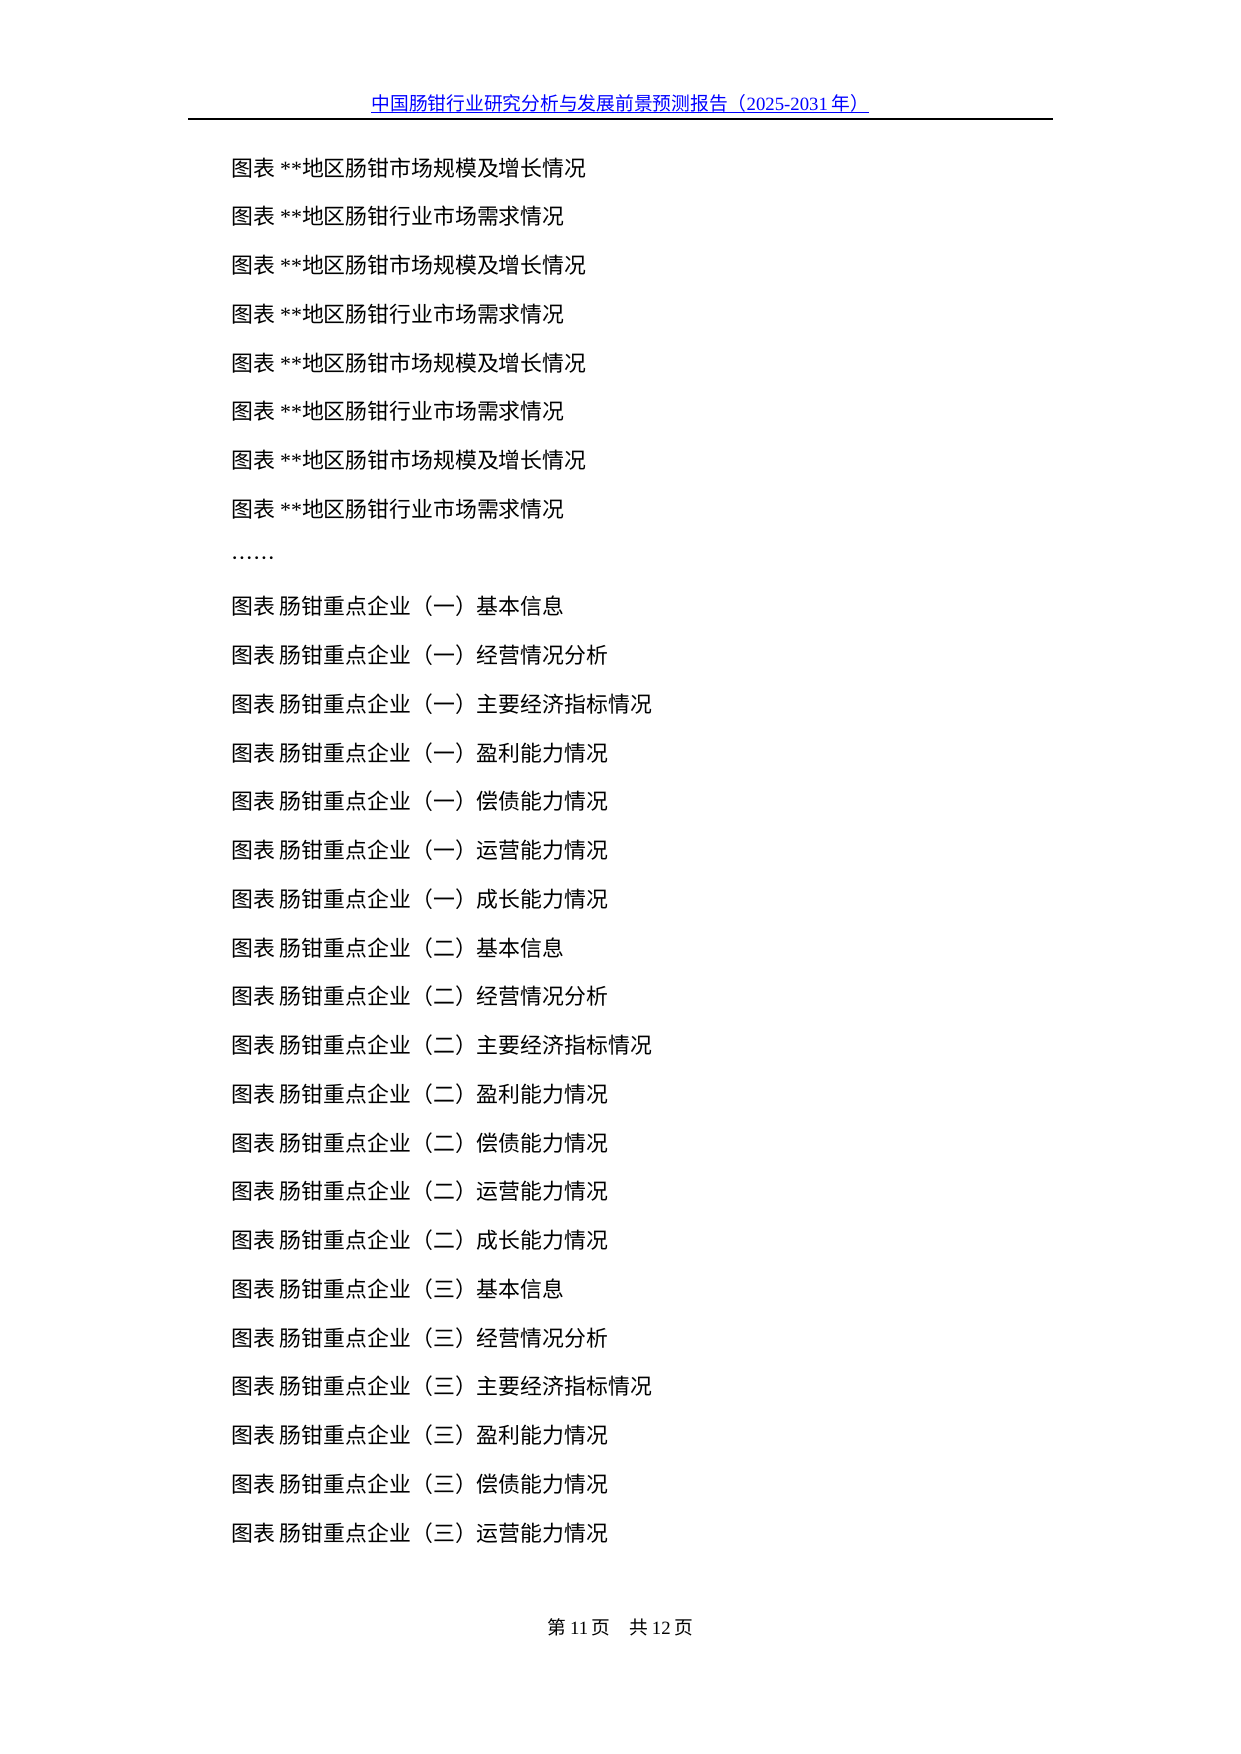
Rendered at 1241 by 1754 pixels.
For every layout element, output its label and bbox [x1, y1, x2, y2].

text [187, 150, 1053, 1548]
